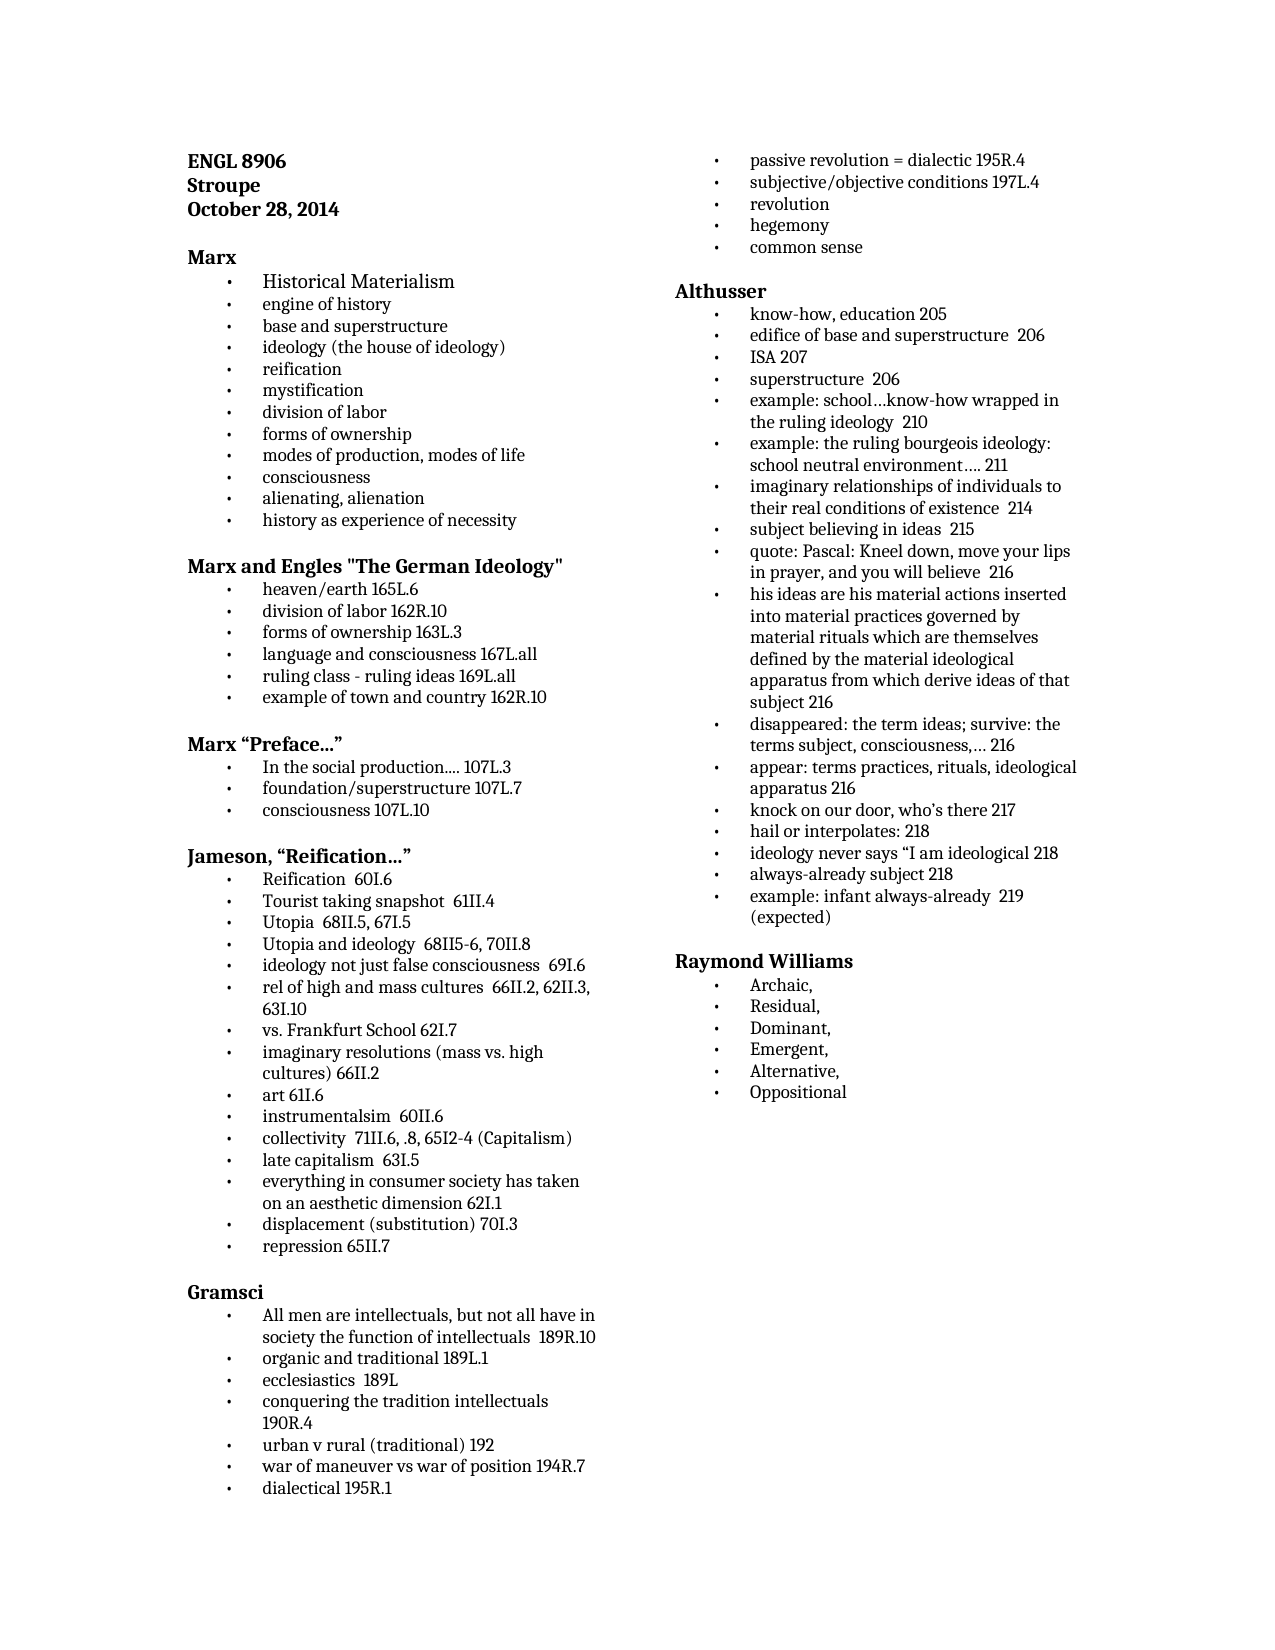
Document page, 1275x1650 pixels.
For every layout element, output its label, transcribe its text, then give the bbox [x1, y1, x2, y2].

text Stroupe [187, 174, 600, 198]
list reification [225, 358, 600, 380]
list engine of history [225, 294, 600, 315]
list mystification [225, 380, 600, 402]
list Emergent, [712, 1039, 1087, 1060]
list hail or interpolates: 218 [712, 821, 1087, 842]
list division of labor [225, 402, 600, 423]
list example: the ruling bourgeois ideology: school neutral environment…. 211 [712, 433, 1087, 476]
list art 61I.6 [225, 1084, 600, 1106]
text Marx “Preface...” [187, 732, 600, 756]
list appear: terms practices, rituals, ideological apparatus 216 [712, 756, 1087, 799]
list know-how, education 205 [712, 303, 1087, 325]
list his ideas are his material actions inserted into material practices governed by material rituals which are themselves defined by the material ideological apparatus from which derive ideas of that subject 216 [712, 584, 1087, 713]
text Jameson, “Reification…” [187, 845, 600, 869]
text October 28, 2014 [187, 198, 600, 222]
list In the social production.... 107L.3 [225, 756, 600, 778]
list heaven/earth 165L.6 [225, 579, 600, 600]
list forms of ownership [225, 423, 600, 445]
text ENGL 8906 [187, 150, 600, 174]
list Reification 60I.6 [225, 869, 600, 890]
list instrumentalsim 60II.6 [225, 1106, 600, 1127]
list displacement (substitution) 70I.3 [225, 1214, 600, 1235]
list edifice of base and superstructure 206 [712, 325, 1087, 346]
list division of labor 162R.10 [225, 600, 600, 622]
list repression 65II.7 [225, 1235, 600, 1257]
list forms of ownership 163L.3 [225, 622, 600, 643]
list passive revolution = dialectic 195R.4 [712, 150, 1087, 172]
list All men are intellectuals, but not all have in society the function of intellectuals 189R.10 [225, 1305, 600, 1348]
list always-already subject 218 [712, 864, 1087, 886]
list imaginary resolutions (mass vs. high cultures) 66II.2 [225, 1041, 600, 1084]
list Residual, [712, 996, 1087, 1017]
list ideology never says “I am ideological 218 [712, 842, 1087, 864]
list modes of production, modes of life [225, 445, 600, 466]
list subjective/objective conditions 197L.4 [712, 172, 1087, 193]
list quote: Pascal: Kneel down, move your lips in prayer, and you will believe 216 [712, 541, 1087, 584]
list consciousness [225, 466, 600, 488]
text Marx [187, 246, 600, 270]
list urban v rural (traditional) 192 [225, 1434, 600, 1456]
list Archaic, [712, 974, 1087, 996]
list example of town and country 162R.10 [225, 687, 600, 708]
list rel of high and mass cultures 66II.2, 62II.3, 63I.10 [225, 977, 600, 1020]
list vs. Frankfurt School 62I.7 [225, 1020, 600, 1041]
list Utopia and ideology 68II5-6, 70II.8 [225, 933, 600, 955]
list everything in consumer society has taken on an aesthetic dimension 62I.1 [225, 1171, 600, 1214]
list organic and traditional 189L.1 [225, 1348, 600, 1369]
text Marx and Engles "The German Ideology" [187, 555, 600, 579]
text Althusser [675, 279, 1087, 303]
list conquering the tradition intellectuals 190R.4 [225, 1391, 600, 1434]
list ecclesiastics 189L [225, 1369, 600, 1391]
list ideology (the house of ideology) [225, 337, 600, 358]
list language and consciousness 167L.all [225, 643, 600, 665]
list dialectical 195R.1 [225, 1477, 600, 1499]
list superstructure 206 [712, 368, 1087, 389]
list Tourist taking snapshot 61II.4 [225, 890, 600, 912]
list ISA 207 [712, 346, 1087, 368]
text Raymond Williams [675, 950, 1087, 974]
list Historical Materialism [225, 270, 600, 294]
list ruling class - ruling ideas 169L.all [225, 665, 600, 687]
list late capitalism 63I.5 [225, 1149, 600, 1171]
list knock on our door, who’s there 217 [712, 799, 1087, 821]
list Oppositional [712, 1082, 1087, 1103]
list consciousness 107L.10 [225, 799, 600, 821]
list history as experience of necessity [225, 509, 600, 531]
list Dominant, [712, 1017, 1087, 1039]
list revolution [712, 193, 1087, 215]
list hegemony [712, 215, 1087, 236]
list foundation/superstructure 107L.7 [225, 778, 600, 799]
list imaginary relationships of individuals to their real conditions of existence 214 [712, 476, 1087, 519]
list Alternative, [712, 1060, 1087, 1082]
list alienating, alienation [225, 488, 600, 509]
list ideology not just false consciousness 69I.6 [225, 955, 600, 977]
text Gramsci [187, 1281, 600, 1305]
list example: infant always-already 219 (expected) [712, 886, 1087, 929]
list common sense [712, 236, 1087, 258]
list base and superstructure [225, 315, 600, 337]
list Utopia 68II.5, 67I.5 [225, 912, 600, 933]
list example: school…know-how wrapped in the ruling ideology 210 [712, 389, 1087, 433]
list war of maneuver vs war of position 194R.7 [225, 1456, 600, 1477]
list disappeared: the term ideas; survive: the terms subject, consciousness,… 216 [712, 713, 1087, 756]
list collectivity 71II.6, .8, 65I2-4 (Capitalism) [225, 1127, 600, 1149]
list subject believing in ideas 215 [712, 519, 1087, 541]
